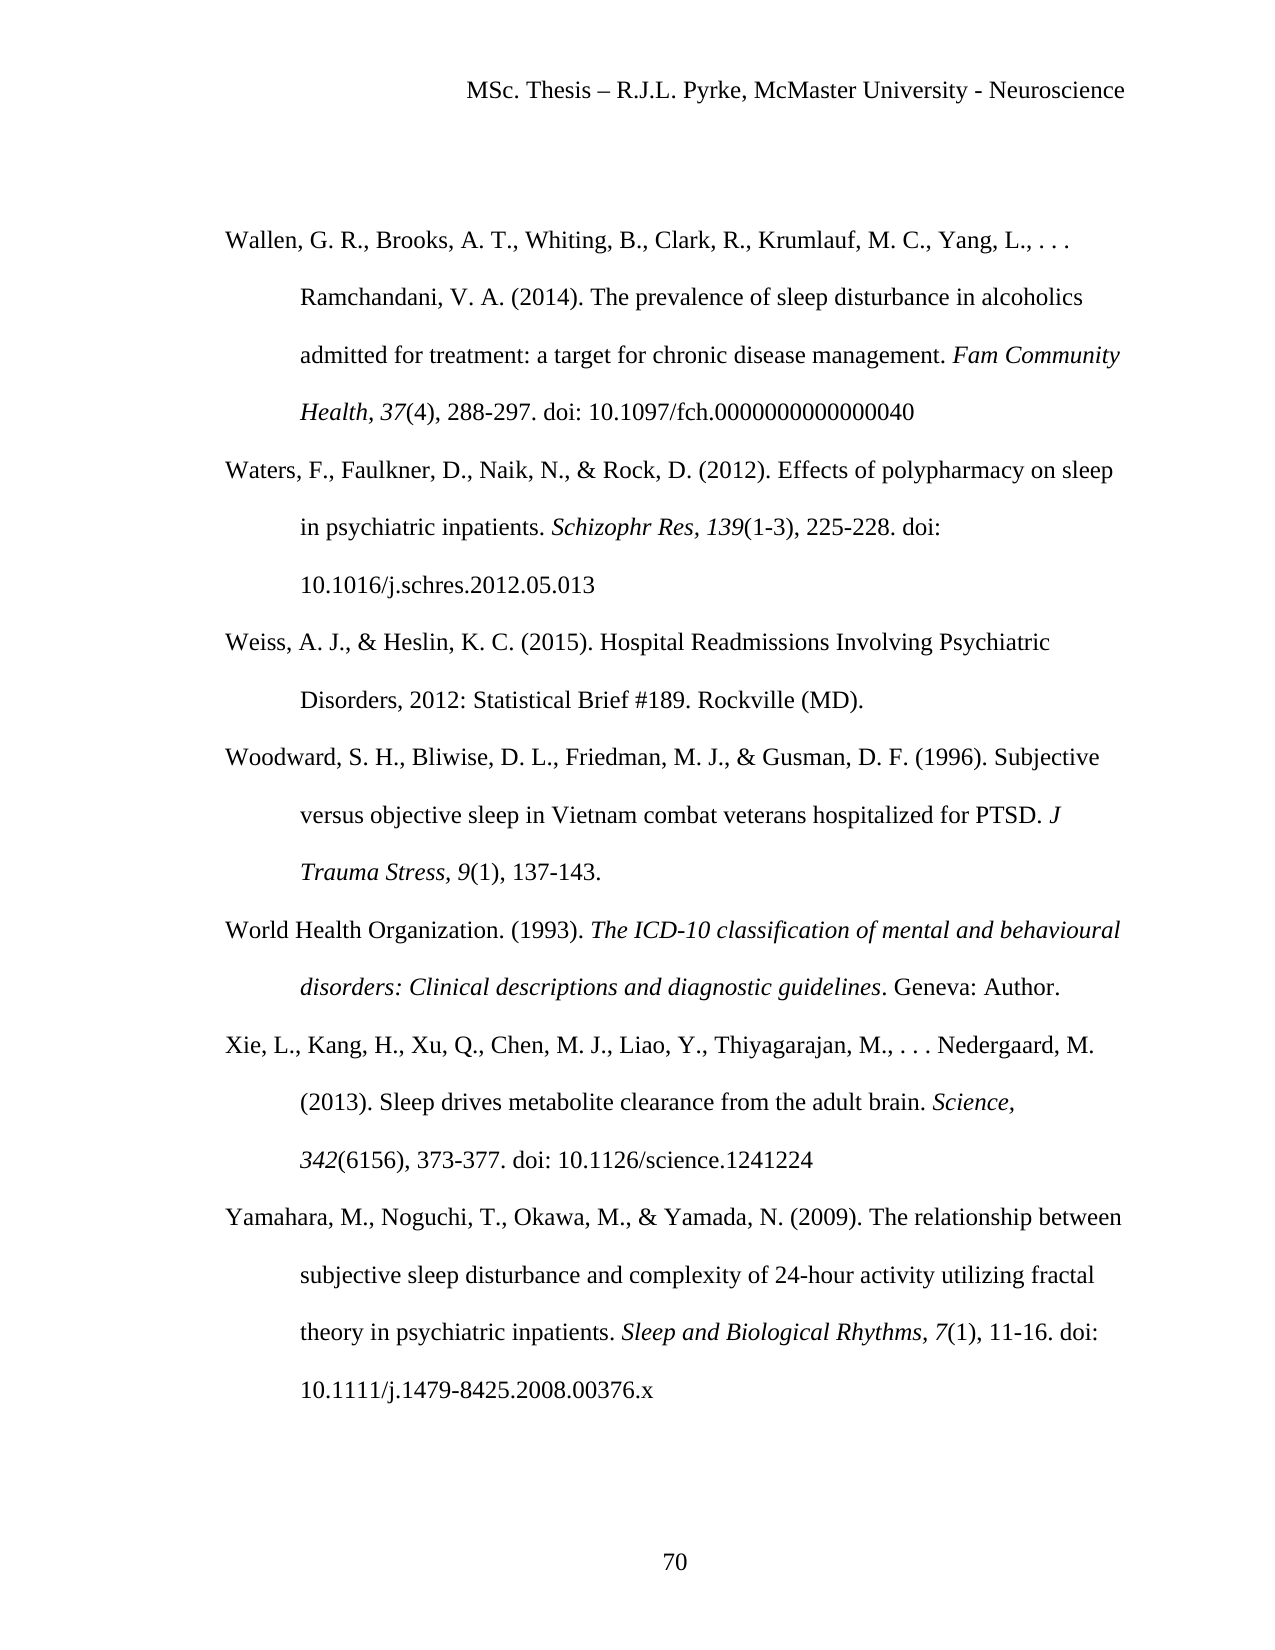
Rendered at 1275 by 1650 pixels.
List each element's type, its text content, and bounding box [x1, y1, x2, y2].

text Yamahara, M., Noguchi, T., Okawa, M., & Yamada, N. (2009). The relationship between subjective sleep disturbance and complexity of 24-hour activity utilizing fractal theory in psychiatric inpatients. Sleep and Biological Rhythms, 7(1), 11-16. doi: 10.1111/j.1479-8425.2008.00376.x [225, 1202, 1125, 1404]
text Waters, F., Faulkner, D., Naik, N., & Rock, D. (2012). Effects of polypharmacy on sleep in psychiatric inpatients. Schizophr Res, 139(1-3), 225-228. doi: 10.1016/j.schres.2012.05.013 [225, 455, 1125, 599]
text Weiss, A. J., & Heslin, K. C. (2015). Hospital Readmissions Involving Psychiatric Disorders, 2012: Statistical Brief #189. Rockville (MD). [225, 627, 1125, 714]
text World Health Organization. (1993). The ICD-10 classification of mental and behavioural disorders: Clinical descriptions and diagnostic guidelines. Geneva: Author. [225, 915, 1125, 1001]
text Wallen, G. R., Brooks, A. T., Whiting, B., Clark, R., Krumlauf, M. C., Yang, L., . . . Ramchandani, V. A. (2014). The prevalence of sleep disturbance in alcoholics admitted for treatment: a target for chronic disease management. Fam Community Health, 37(4), 288-297. doi: 10.1097/fch.0000000000000040 [225, 225, 1125, 426]
text Woodward, S. H., Bliwise, D. L., Friedman, M. J., & Gusman, D. F. (1996). Subjective versus objective sleep in Vietnam combat veterans hospitalized for PTSD. J Trauma Stress, 9(1), 137-143. [225, 742, 1125, 886]
text Xie, L., Kang, H., Xu, Q., Chen, M. J., Liao, Y., Thiyagarajan, M., . . . Nedergaard, M. (2013). Sleep drives metabolite clearance from the adult brain. Science, 342(6156), 373-377. doi: 10.1126/science.1241224 [225, 1030, 1125, 1174]
